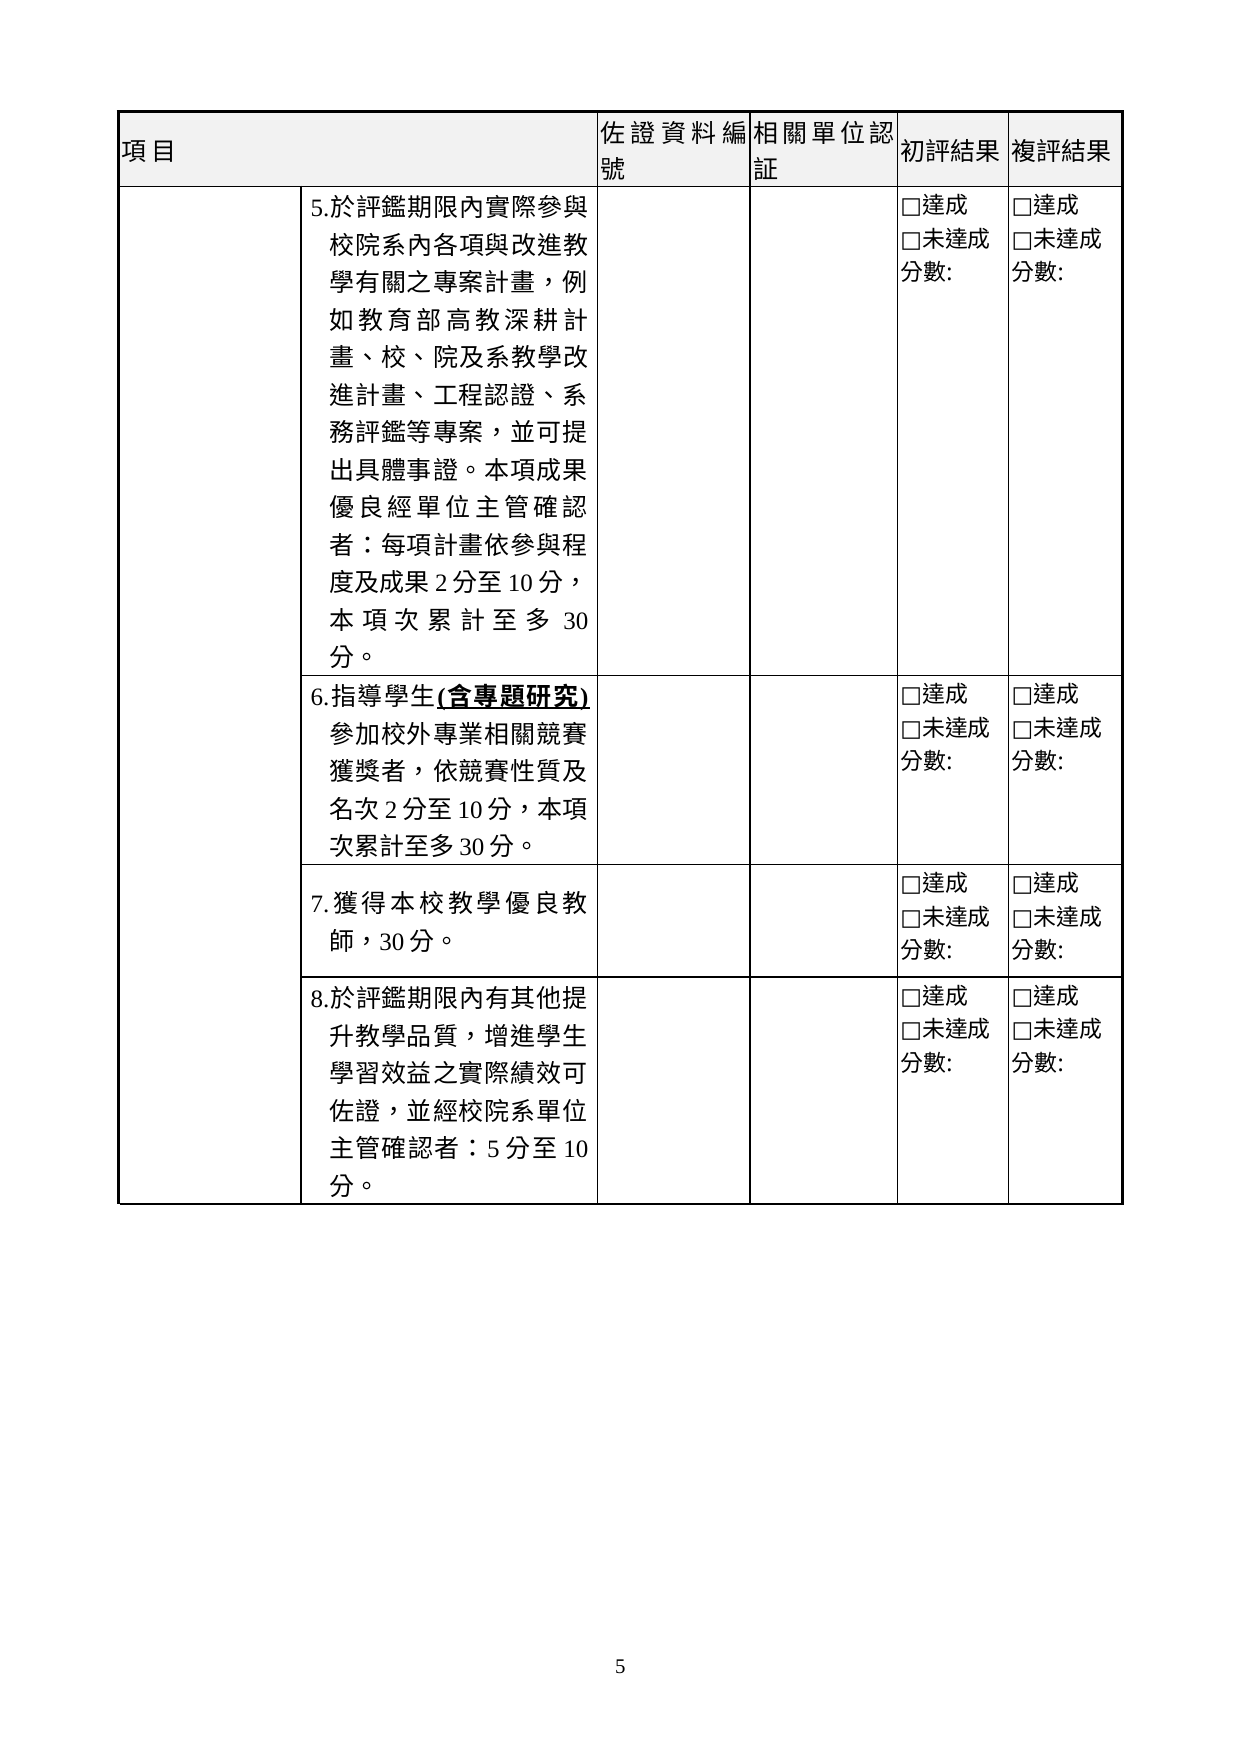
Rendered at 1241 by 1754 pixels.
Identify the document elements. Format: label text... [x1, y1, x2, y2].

table_cell [751, 865, 897, 976]
table_header 項 目 [120, 113, 597, 186]
table_header 佐證資料編號 [598, 113, 749, 186]
table_cell □達成 □未達成 分數: [898, 187, 1008, 674]
table_cell [598, 187, 749, 674]
table_header 相關單位認証 [751, 113, 897, 186]
table_cell 8.於評鑑期限內有其他提升教學品質，增進學生學習效益之實際績效可佐證，並經校院系單位主管確認者：5分至10分。 [302, 978, 597, 1203]
table_header 初評結果 [898, 113, 1008, 186]
table_cell □達成 □未達成 分數: [898, 978, 1008, 1203]
table_cell □達成 □未達成 分數: [1009, 865, 1121, 976]
table_cell □達成 □未達成 分數: [898, 865, 1008, 976]
table_cell [598, 865, 749, 976]
table_cell [598, 978, 749, 1203]
table_cell [751, 676, 897, 864]
table_cell [751, 978, 897, 1203]
table_header 複評結果 [1009, 113, 1121, 186]
table_cell 6.指導學生(含專題研究)參加校外專業相關競賽獲獎者，依競賽性質及名次2分至10分，本項次累計至多30分。 [302, 676, 597, 864]
table_cell 5.於評鑑期限內實際參與校院系內各項與改進教學有關之專案計畫，例如教育部高教深耕計畫、校、院及系教學改進計畫、工程認證、系務評鑑等專案，並可提出具體事證。本項成果優良經單位主管確認者：每項計畫依參與程度及成果2分至10分，本項次累計至多30分。 [302, 187, 597, 674]
table_cell □達成 □未達成 分數: [898, 676, 1008, 864]
table_cell 7.獲得本校教學優良教師，30分。 [302, 865, 597, 976]
table_cell □達成 □未達成 分數: [1009, 978, 1121, 1203]
table_cell □達成 □未達成 分數: [1009, 676, 1121, 864]
table_cell [751, 187, 897, 674]
table_cell [598, 676, 749, 864]
table_cell □達成 □未達成 分數: [1009, 187, 1121, 674]
